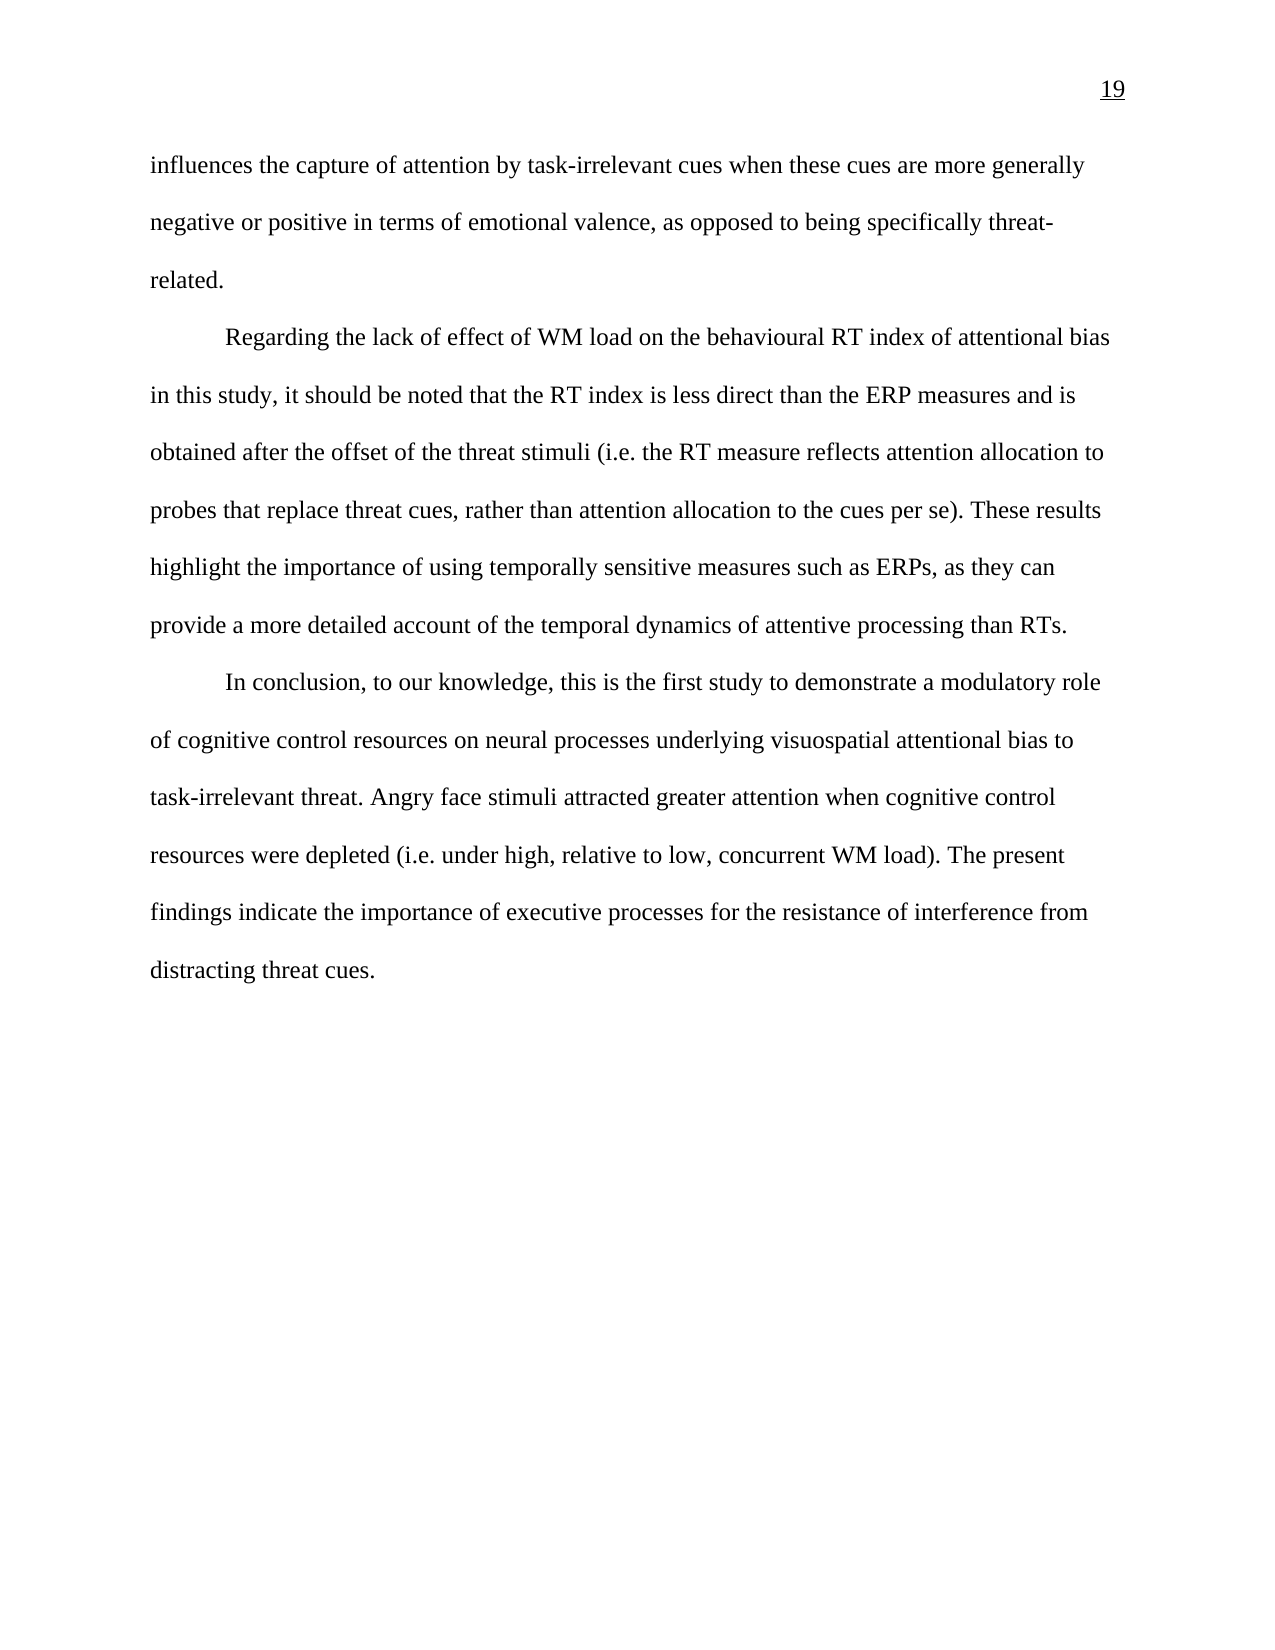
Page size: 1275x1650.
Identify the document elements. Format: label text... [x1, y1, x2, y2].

text Regarding the lack of effect of WM load on the behavioural RT index of attentional bias in this study, it should be noted that the RT index is less direct than the ERP measures and is obtained after the offset of the threat stimuli (i.e. the RT measure reflects attention allocation to probes that replace threat cues, rather than attention allocation to the cues per se). These results highlight the importance of using temporally sensitive measures such as ERPs, as they can provide a more detailed account of the temporal dynamics of attentive processing than RTs. [150, 322, 1125, 639]
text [150, 150, 1125, 294]
text In conclusion, to our knowledge, this is the first study to demonstrate a modulatory role of cognitive control resources on neural processes underlying visuospatial attentional bias to task-irrelevant threat. Angry face stimuli attracted greater attention when cognitive control resources were depleted (i.e. under high, relative to low, concurrent WM load). The present findings indicate the importance of executive processes for the resistance of interference from distracting threat cues. [150, 667, 1125, 1041]
